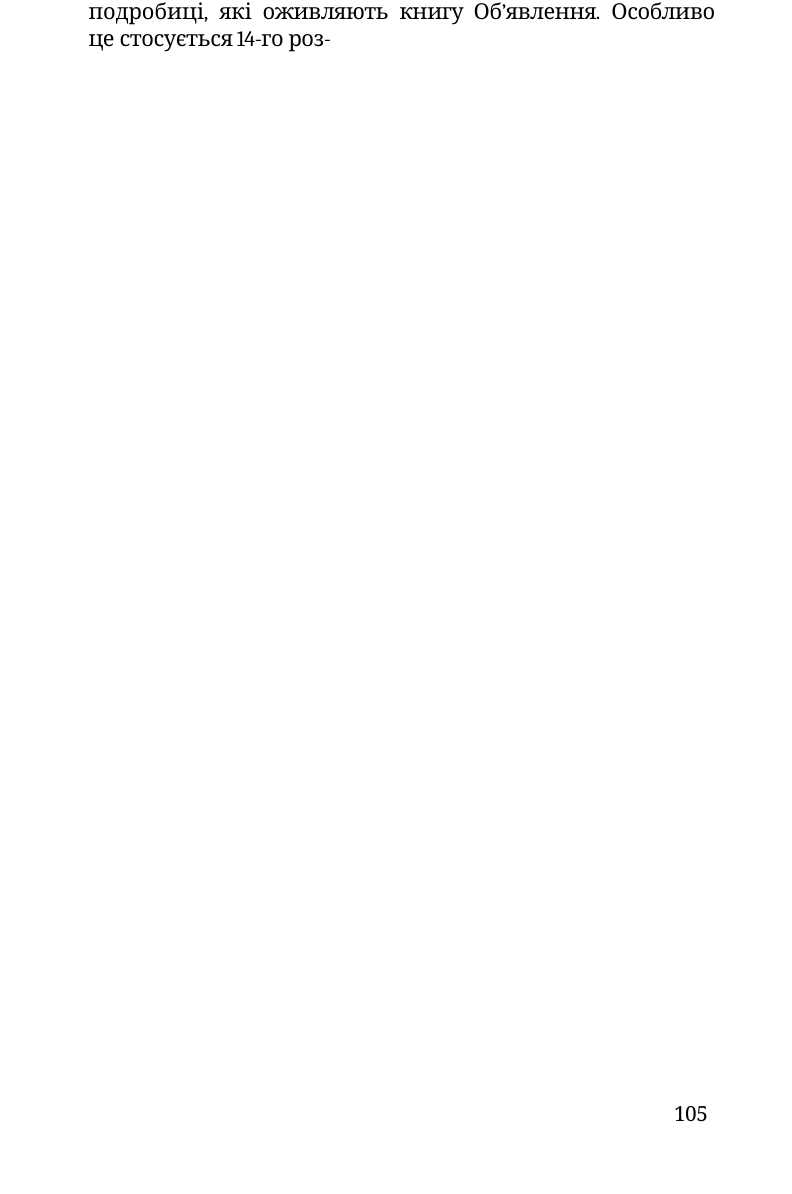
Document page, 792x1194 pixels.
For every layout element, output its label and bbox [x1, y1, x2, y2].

text [88, 0, 715, 52]
